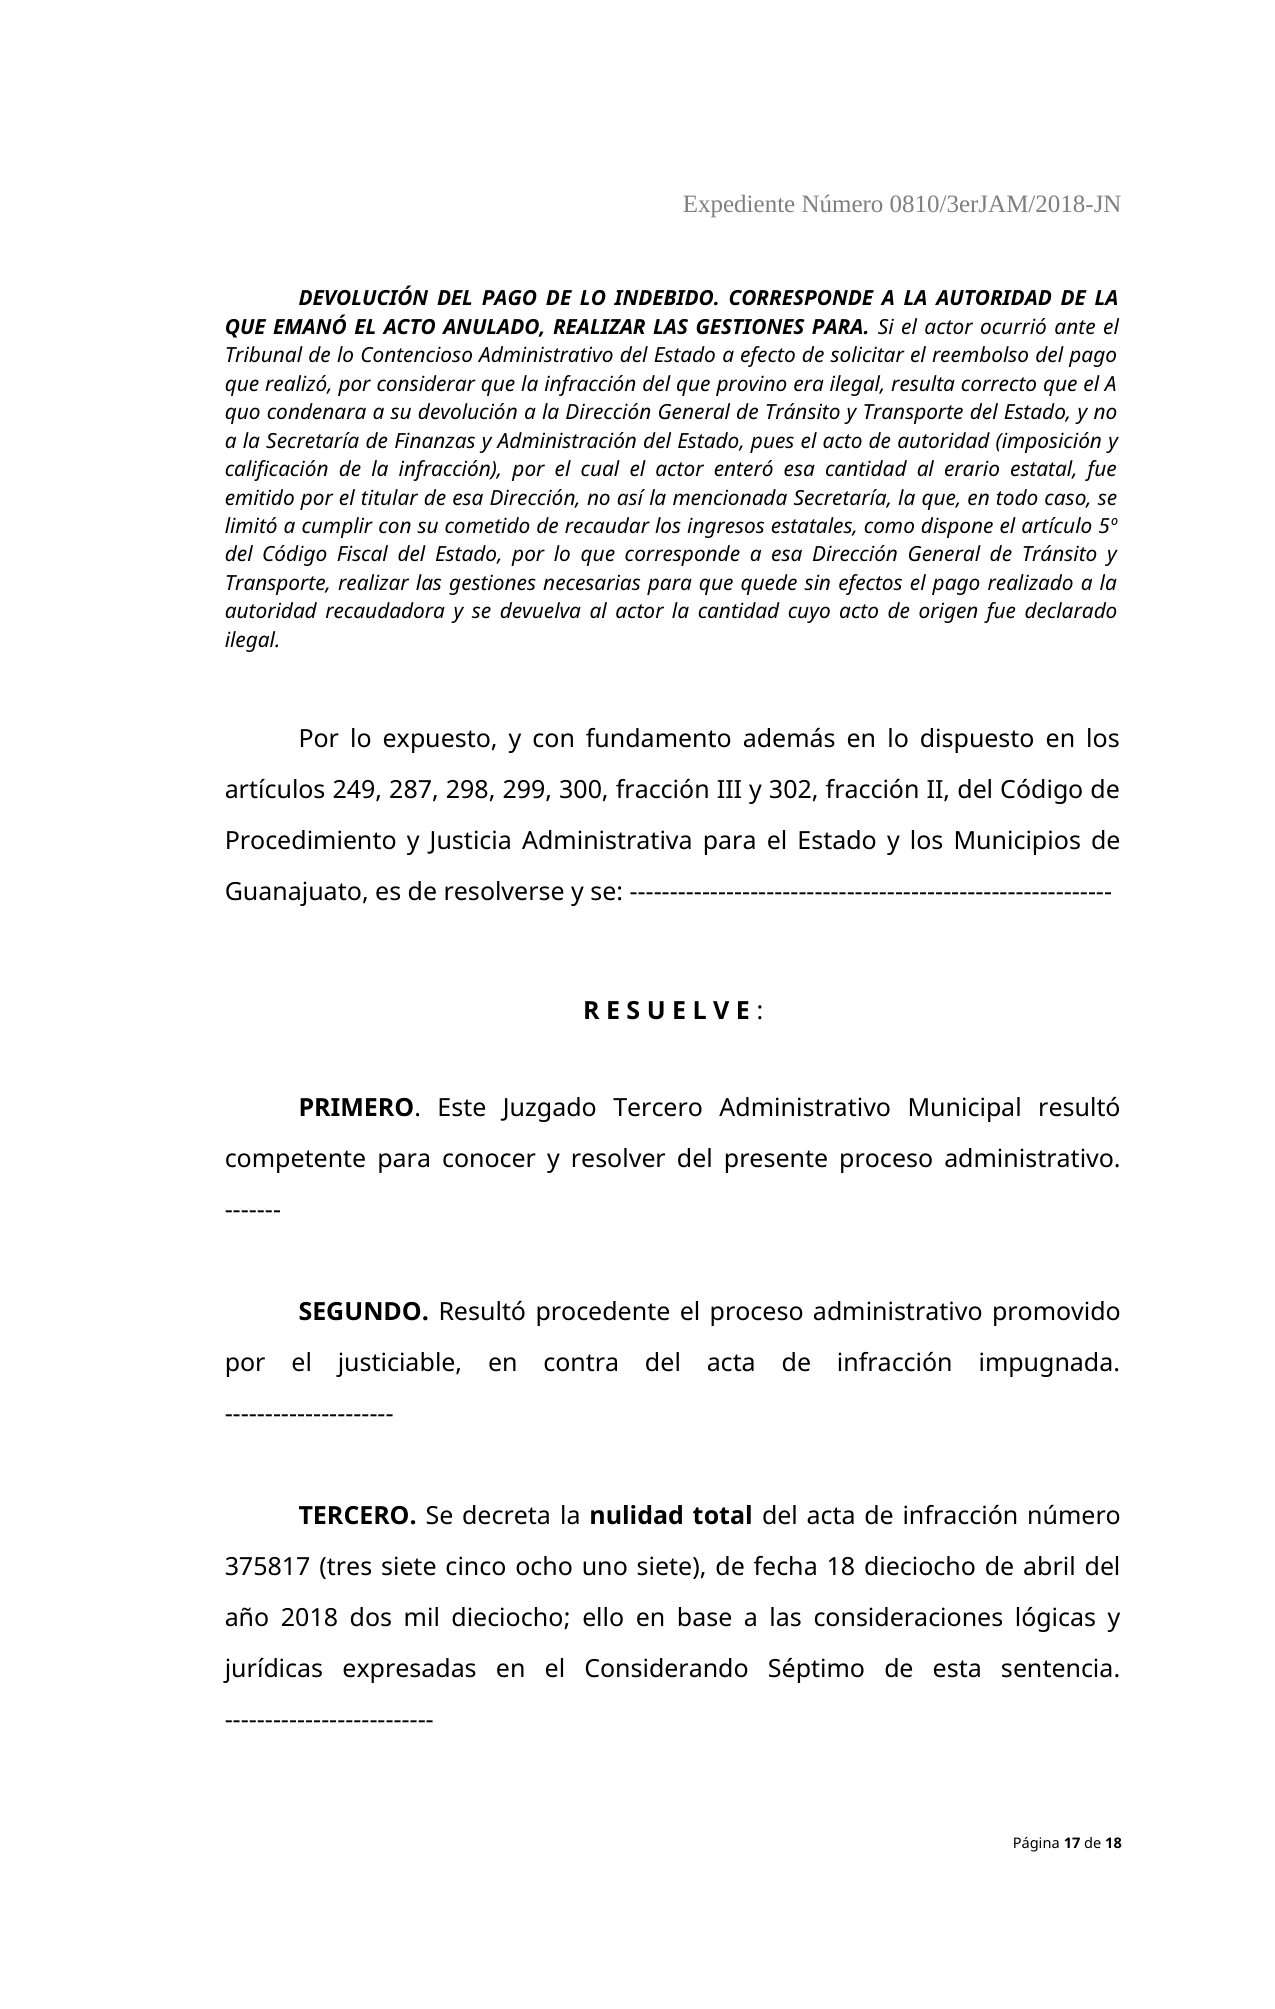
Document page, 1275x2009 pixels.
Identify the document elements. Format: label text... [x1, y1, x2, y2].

text PRIMERO. Este Juzgado Tercero Administrativo Municipal resultó competente para conocer y resolver del presente proceso administrativo. ------- [224, 1089, 1121, 1225]
text SEGUNDO. Resultó procedente el proceso administrativo promovido por el justiciable, en contra del acta de infracción impugnada. --------------------- [224, 1293, 1121, 1429]
text TERCERO. Se decreta la nulidad total del acta de infracción número 375817 (tres siete cinco ocho uno siete), de fecha 18 dieciocho de abril del año 2018 dos mil dieciocho; ello en base a las consideraciones lógicas y jurídicas expresadas en el Considerando Séptimo de esta sentencia. -------------------------- [224, 1497, 1121, 1736]
text R E S U E L V E : [224, 993, 1121, 1027]
text Por lo expuesto, y con fundamento además en lo dispuesto en los artículos 249, 287, 298, 299, 300, fracción III y 302, fracción II, del Código de Procedimiento y Justicia Administrativa para el Estado y los Municipios de Guanajuato, es de resolverse y se: ------------------------------------------------------------ [224, 720, 1121, 907]
text DEVOLUCIÓN DEL PAGO DE LO INDEBIDO. CORRESPONDE A LA AUTORIDAD DE LA QUE EMANÓ EL ACTO ANULADO, REALIZAR LAS GESTIONES PARA. Si el actor ocurrió ante el Tribunal de lo Contencioso Administrativo del Estado a efecto de solicitar el reembolso del pago que realizó, por considerar que la infracción del que provino era ilegal, resulta correcto que el A quo condenara a su devolución a la Dirección General de Tránsito y Transporte del Estado, y no a la Secretaría de Finanzas y Administración del Estado, pues el acto de autoridad (imposición y calificación de la infracción), por el cual el actor enteró esa cantidad al erario estatal, fue emitido por el titular de esa Dirección, no así la mencionada Secretaría, la que, en todo caso, se limitó a cumplir con su cometido de recaudar los ingresos estatales, como dispone el artículo 5º del Código Fiscal del Estado, por lo que corresponde a esa Dirección General de Tránsito y Transporte, realizar las gestiones necesarias para que quede sin efectos el pago realizado a la autoridad recaudadora y se devuelva al actor la cantidad cuyo acto de origen fue declarado ilegal. [224, 283, 1121, 653]
